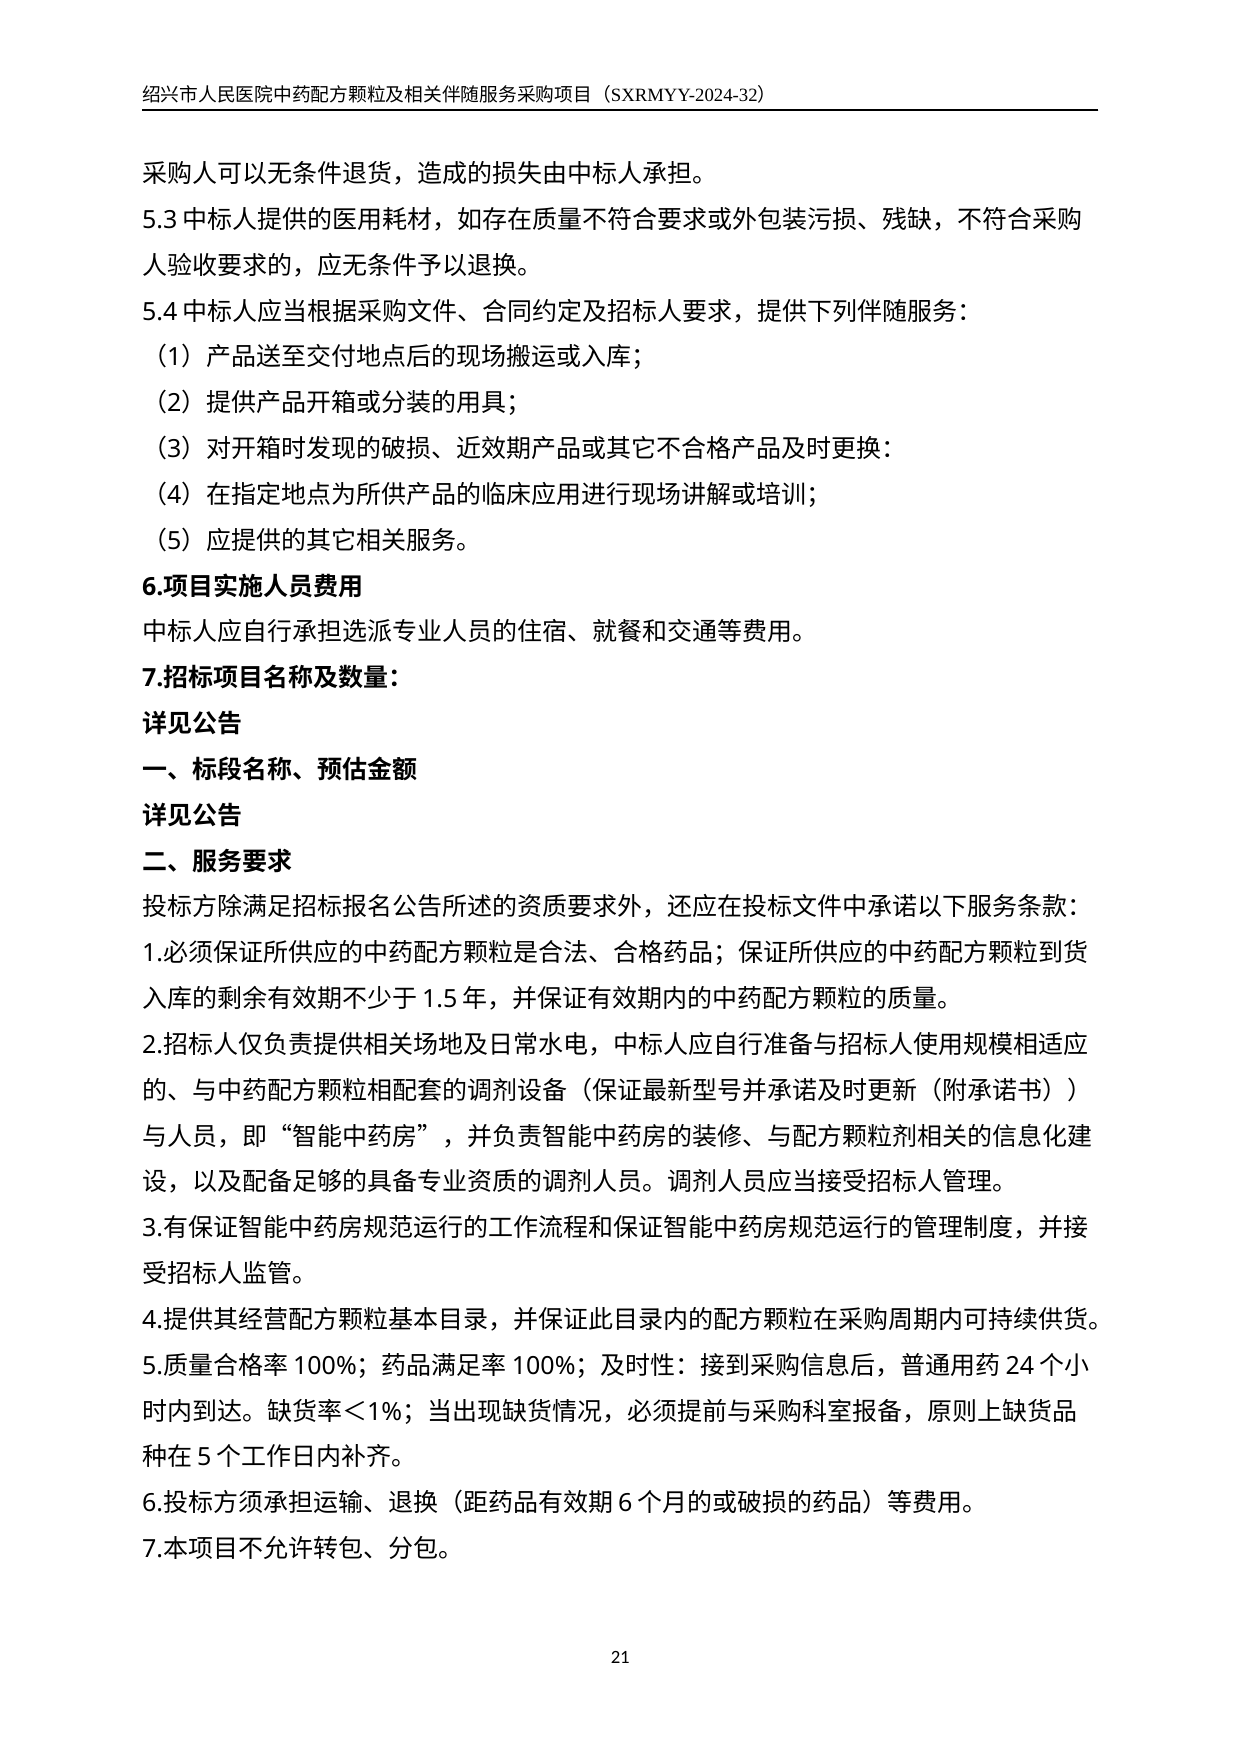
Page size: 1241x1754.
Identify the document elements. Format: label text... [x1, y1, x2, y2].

text 投标方除满足招标报名公告所述的资质要求外，还应在投标文件中承诺以下服务条款： [142, 879, 1098, 925]
text 6.项目实施人员费用 [142, 558, 1098, 604]
text （1）产品送至交付地点后的现场搬运或入库； [142, 329, 1098, 375]
text 7.招标项目名称及数量： [142, 650, 1098, 696]
text 详见公告 [142, 787, 1098, 833]
text 二、服务要求 [142, 833, 1098, 879]
text （2）提供产品开箱或分装的用具； [142, 375, 1098, 421]
text 一、标段名称、预估金额 [142, 742, 1098, 787]
text 2.招标人仅负责提供相关场地及日常水电，中标人应自行准备与招标人使用规模相适应的、与中药配方颗粒相配套的调剂设备（保证最新型号并承诺及时更新（附承诺书））与人员，即“智能中药房”，并负责智能中药房的装修、与配方颗粒剂相关的信息化建设，以及配备足够的具备专业资质的调剂人员。调剂人员应当接受招标人管理。 [142, 1017, 1098, 1200]
text 6.投标方须承担运输、退换（距药品有效期6个月的或破损的药品）等费用。 [142, 1475, 1098, 1521]
text 5.质量合格率100%；药品满足率100%；及时性：接到采购信息后，普通用药24个小时内到达。缺货率＜1%；当出现缺货情况，必须提前与采购科室报备，原则上缺货品种在5个工作日内补齐。 [142, 1337, 1098, 1475]
text 7.本项目不允许转包、分包。 [142, 1521, 1098, 1567]
text 5.3中标人提供的医用耗材，如存在质量不符合要求或外包装污损、残缺，不符合采购人验收要求的，应无条件予以退换。 [142, 192, 1098, 283]
text 4.提供其经营配方颗粒基本目录，并保证此目录内的配方颗粒在采购周期内可持续供货。 [142, 1292, 1098, 1337]
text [142, 146, 1098, 192]
text （3）对开箱时发现的破损、近效期产品或其它不合格产品及时更换： [142, 421, 1098, 467]
text （4）在指定地点为所供产品的临床应用进行现场讲解或培训； [142, 467, 1098, 512]
text 5.4中标人应当根据采购文件、合同约定及招标人要求，提供下列伴随服务： [142, 283, 1098, 329]
text 1.必须保证所供应的中药配方颗粒是合法、合格药品；保证所供应的中药配方颗粒到货入库的剩余有效期不少于1.5年，并保证有效期内的中药配方颗粒的质量。 [142, 925, 1098, 1017]
text （5）应提供的其它相关服务。 [142, 512, 1098, 558]
text 中标人应自行承担选派专业人员的住宿、就餐和交通等费用。 [142, 604, 1098, 650]
text 详见公告 [142, 696, 1098, 742]
text 3.有保证智能中药房规范运行的工作流程和保证智能中药房规范运行的管理制度，并接受招标人监管。 [142, 1200, 1098, 1292]
